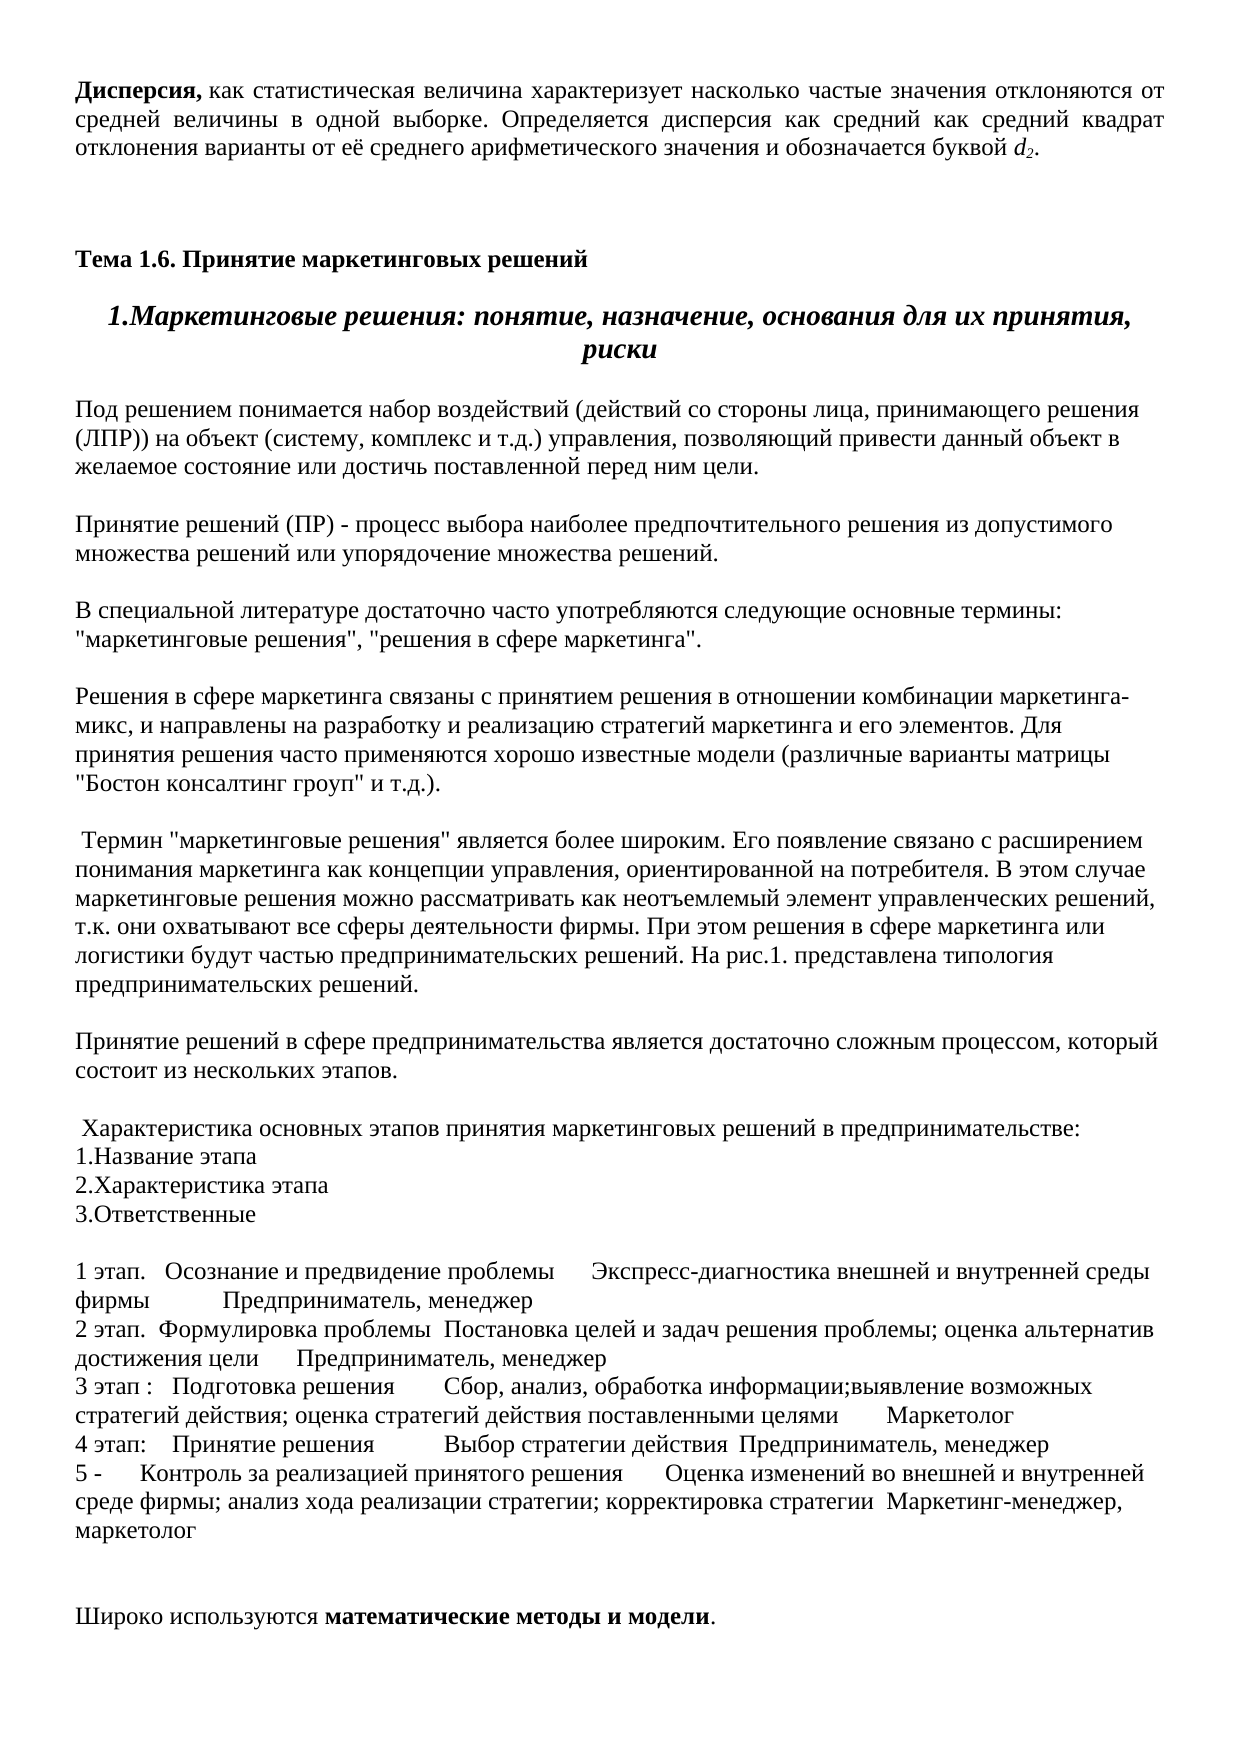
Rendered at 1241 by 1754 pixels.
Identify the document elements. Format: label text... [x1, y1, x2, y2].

text Принятие решений (ПР) - процесс выбора наиболее предпочтительного решения из допустимого множества решений или упорядочение множества решений. [75, 509, 1165, 566]
text 1.Название этапа [75, 1141, 1165, 1170]
text 4 этап: Принятие решения Выбор стратегии действия Предприниматель, менеджер [75, 1429, 1165, 1458]
text 1.Маркетинговые решения: понятие, назначение, основания для их принятия, риски [75, 298, 1165, 365]
text Тема 1.6. Принятие маркетинговых решений [75, 244, 1165, 273]
text Принятие решений в сфере предпринимательства является достаточно сложным процессом, который состоит из нескольких этапов. [75, 1026, 1165, 1084]
text Широко используются математические методы и модели. [75, 1601, 1165, 1630]
text 2.Характеристика этапа [75, 1170, 1165, 1199]
text Под решением понимается набор воздействий (действий со стороны лица, принимающего решения (ЛПР)) на объект (систему, комплекс и т.д.) управления, позволяющий привести данный объект в желаемое состояние или достичь поставленной перед ним цели. [75, 394, 1165, 480]
text В специальной литературе достаточно часто употребляются следующие основные термины: "маркетинговые решения", "решения в сфере маркетинга". [75, 595, 1165, 653]
text 5 - Контроль за реализацией принятого решения Оценка изменений во внешней и внутренней среде фирмы; анализ хода реализации стратегии; корректировка стратегии Маркетинг-менеджер, маркетолог [75, 1458, 1165, 1544]
text Дисперсия, как статистическая величина характеризует насколько частые значения отклоняются от средней величины в одной выборке. Определяется дисперсия как средний как средний квадрат отклонения варианты от её среднего арифметического значения и обозначается буквой d2. [75, 75, 1165, 161]
text Термин "маркетинговые решения" является более широким. Его появление связано с расширением понимания маркетинга как концепции управления, ориентированной на потребителя. В этом случае маркетинговые решения можно рассматривать как неотъемлемый элемент управленческих решений, т.к. они охватывают все сферы деятельности фирмы. При этом решения в сфере маркетинга или логистики будут частью предпринимательских решений. На рис.1. представлена типология предпринимательских решений. [75, 825, 1165, 998]
text Характеристика основных этапов принятия маркетинговых решений в предпринимательстве: [75, 1113, 1165, 1141]
text 3 этап : Подготовка решения Сбор, анализ, обработка информации;выявление возможных стратегий действия; оценка стратегий действия поставленными целями Маркетолог [75, 1371, 1165, 1429]
text 2 этап. Формулировка проблемы Постановка целей и задач решения проблемы; оценка альтернатив достижения цели Предприниматель, менеджер [75, 1314, 1165, 1371]
text 1 этап. Осознание и предвидение проблемы Экспресс-диагностика внешней и внутренней среды фирмы Предприниматель, менеджер [75, 1256, 1165, 1314]
text 3.Ответственные [75, 1199, 1165, 1228]
text Решения в сфере маркетинга связаны с принятием решения в отношении комбинации маркетинга-микс, и направлены на разработку и реализацию стратегий маркетинга и его элементов. Для принятия решения часто применяются хорошо известные модели (различные варианты матрицы "Бостон консалтинг гроуп" и т.д.). [75, 681, 1165, 796]
